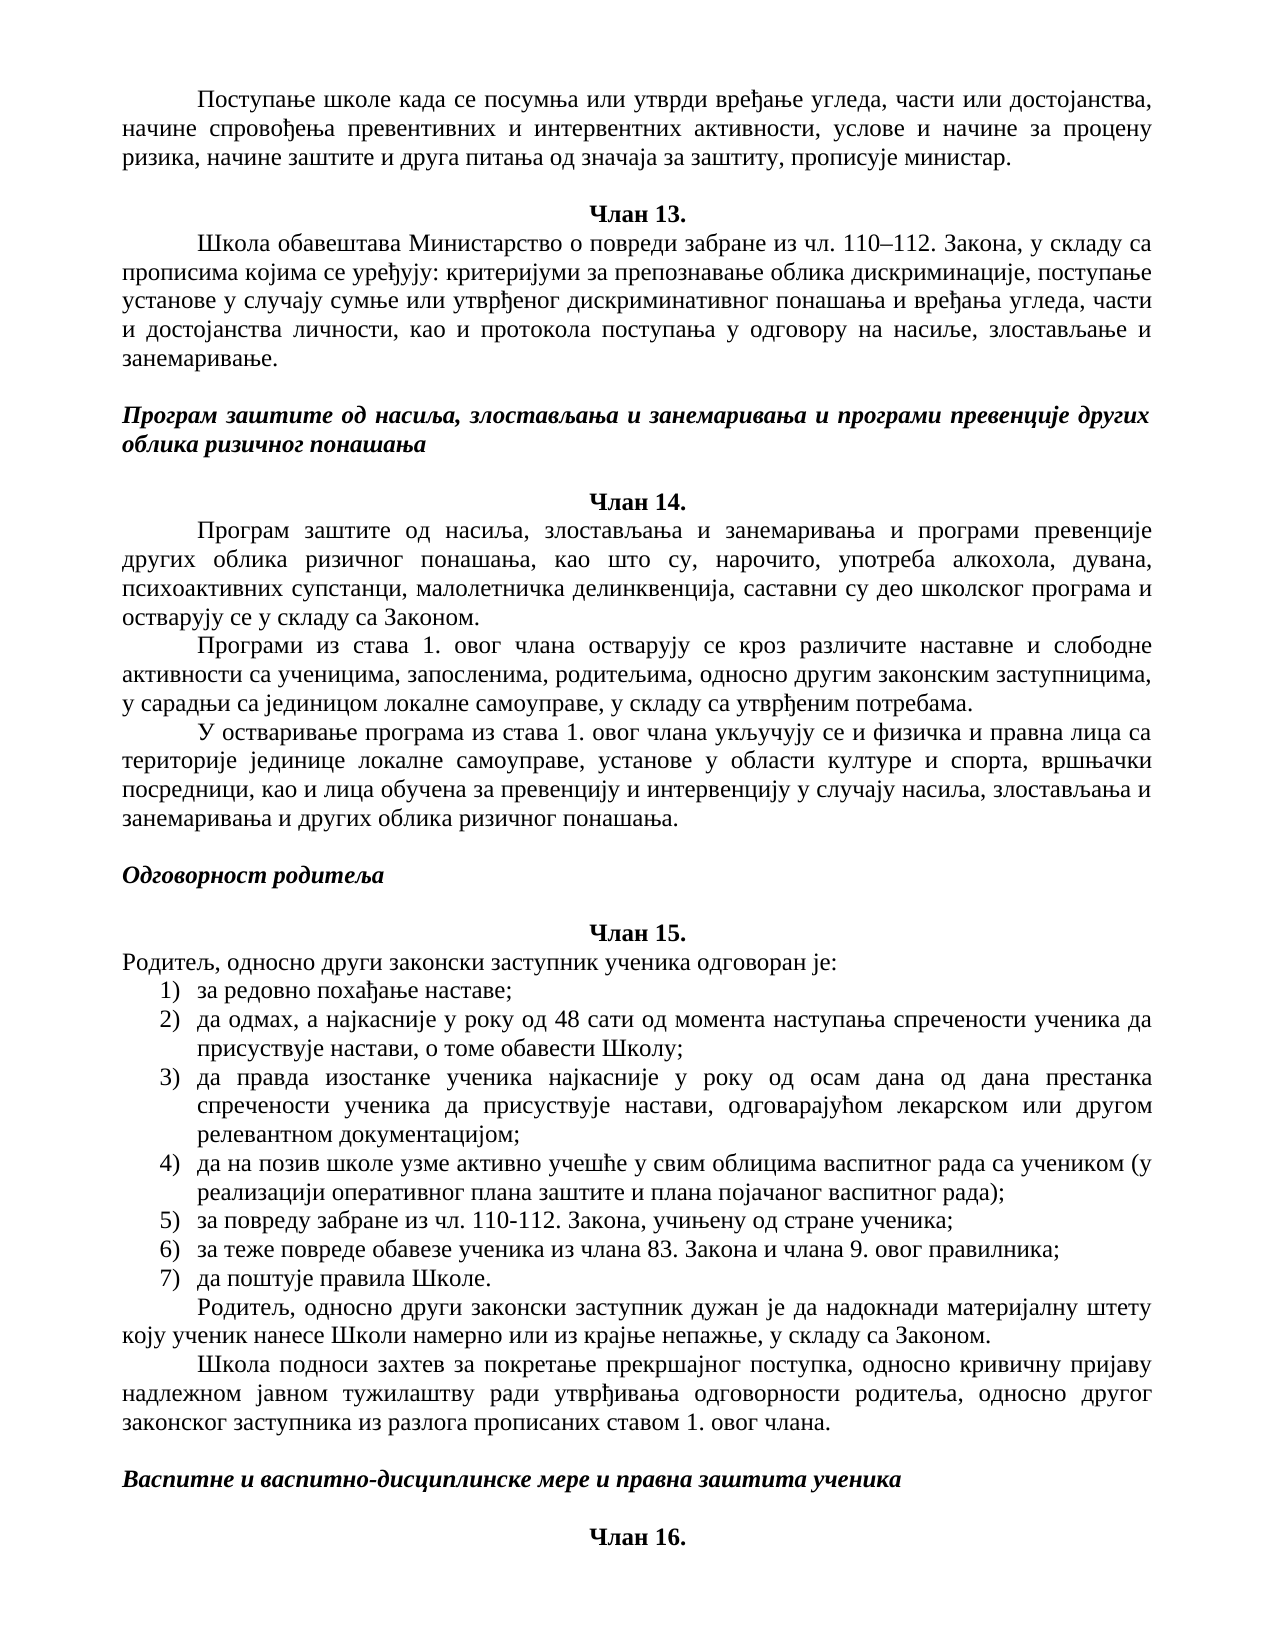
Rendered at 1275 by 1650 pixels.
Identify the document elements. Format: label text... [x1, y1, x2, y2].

list да на позив школе узме активно учешће у свим облицима васпитног рада са учеником (у реализацији оперативног плана заштите и плана појачаног васпитног рада); [159, 1148, 1153, 1206]
text Васпитне и васпитно-дисциплинске мере и правна заштита ученика [122, 1464, 1153, 1493]
text Члан 16. [122, 1522, 1153, 1551]
text Члан 14. [122, 487, 1153, 516]
text Родитељ, односно други законски заступник дужан је да надокнади материјалну штету коју ученик нанесе Школи намерно или из крајње непажње, у складу са Законом. [122, 1292, 1153, 1349]
text Члан 13. [122, 199, 1153, 228]
list да поштује правила Школе. [159, 1263, 1153, 1292]
text Поступање школе када се посумња или утврди вређање угледа, части или достојанства, начине спровођења превентивних и интервентних активности, услове и начине за процену ризика, начине заштите и друга питања од значаја за заштиту, прописује министар. [122, 84, 1153, 171]
text Програм заштите од насиља, злостављања и занемаривања и програми превенције других облика ризичног понашања [122, 401, 1153, 458]
text Програми из става 1. овог члана остварују се кроз различите наставне и слободне активности са ученицима, запосленима, родитељима, односно другим законским заступницима, у сарадњи са јединицом локалне самоуправе, у складу са утврђеним потребама. [122, 631, 1153, 717]
list за редовно похађање наставе; [159, 976, 1153, 1004]
text Одговорност родитеља [122, 861, 1153, 889]
list за теже повреде обавезе ученика из члана 83. Закона и члана 9. овог правилника; [159, 1234, 1153, 1263]
text Члан 15. [122, 918, 1153, 947]
list да правда изостанке ученика најкасније у року од осам дана од дана престанка спречености ученика да присуствује настави, одговарајућом лекарском или другом релевантном документацијом; [159, 1062, 1153, 1148]
list да одмах, а најкасније у року од 48 сати од момента наступања спречености ученика да присуствује настави, о томе обавести Школу; [159, 1004, 1153, 1062]
text Школа обавештава Министарство о повреди забране из чл. 110–112. Закона, у складу са прописима којима се уређују: критеријуми за препознавање облика дискриминације, поступање установе у случају сумње или утврђеног дискриминативног понашања и вређања угледа, части и достојанства личности, као и протокола поступања у одговору на насиље, злостављање и занемаривање. [122, 228, 1153, 372]
text Школа подноси захтев за покретање прекршајног поступка, односно кривичну пријаву надлежном јавном тужилаштву ради утврђивања одговорности родитеља, односно другог законског заступника из разлога прописаних ставом 1. овог члана. [122, 1349, 1153, 1436]
text У остваривање програма из става 1. овог члана укључују се и физичка и правна лица са територије јединице локалне самоуправе, установе у области културе и спорта, вршњачки посредници, као и лица обучена за превенцију и интервенцију у случају насиља, злостављања и занемаривања и других облика ризичног понашања. [122, 717, 1153, 832]
text Родитељ, односно други законски заступник ученика одговоран је: [122, 947, 1153, 976]
list за повреду забране из чл. 110-112. Закона, учињену од стране ученика; [159, 1206, 1153, 1234]
text Програм заштите од насиља, злостављања и занемаривања и програми превенције других облика ризичног понашања, као што су, нарочито, употреба алкохола, дувана, психоактивних супстанци, малолетничка делинквенција, саставни су део школског програма и остварују се у складу са Законом. [122, 516, 1153, 631]
